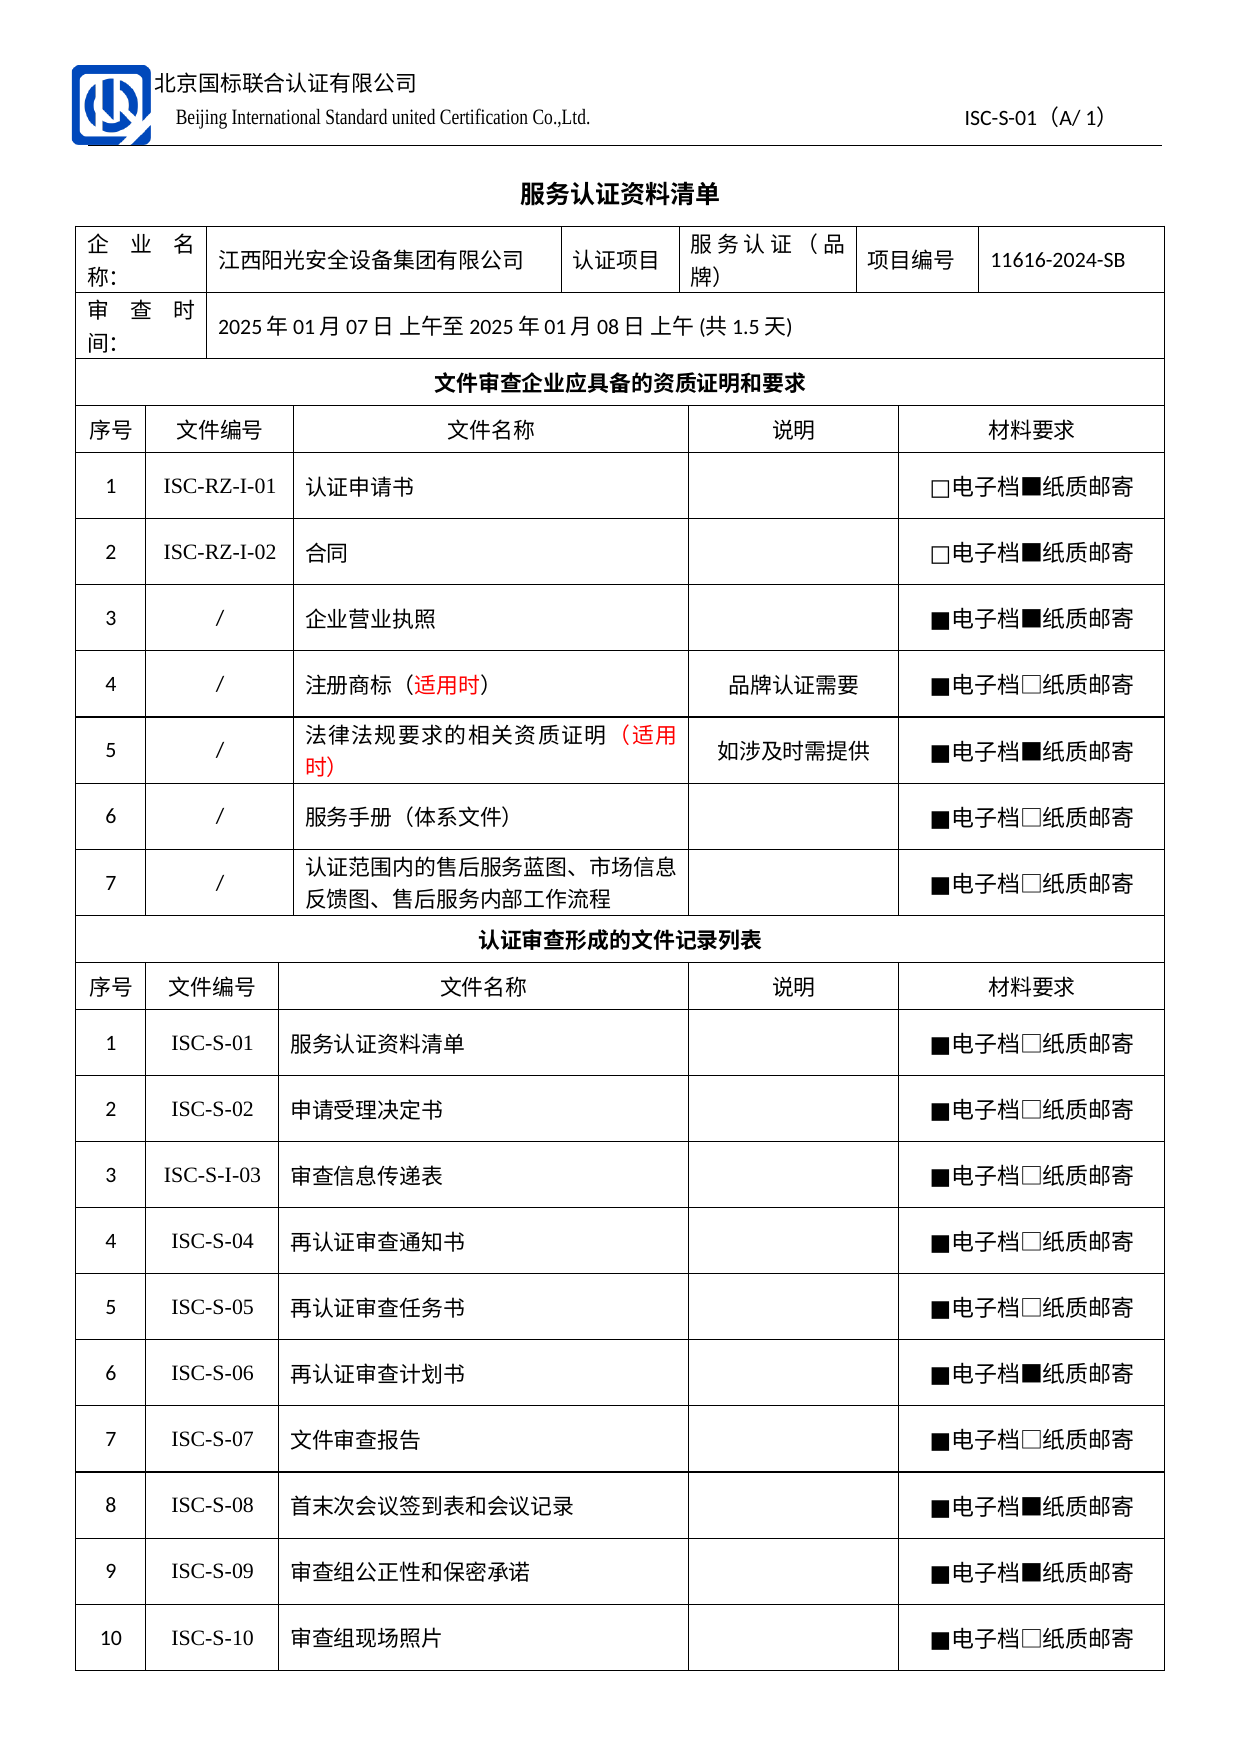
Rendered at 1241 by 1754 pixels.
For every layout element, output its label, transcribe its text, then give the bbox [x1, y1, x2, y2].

table_cell ■电子档□纸质邮寄 [899, 1274, 1164, 1339]
table_cell 再认证审查通知书 [279, 1208, 688, 1273]
table_cell 注册商标（适用时） [294, 651, 688, 716]
table_cell 4 [76, 1208, 145, 1273]
table_cell 9 [76, 1539, 145, 1603]
table_cell ISC-S-02 [146, 1076, 278, 1141]
table_cell 序号 [76, 963, 145, 1009]
table_cell 3 [76, 585, 145, 650]
table_cell ■电子档■纸质邮寄 [899, 585, 1164, 650]
table_cell 文件编号 [146, 963, 278, 1009]
table_cell [689, 1605, 898, 1669]
table_cell 品牌认证需要 [689, 651, 898, 716]
table_header 服务认证（品牌） [680, 227, 856, 292]
table_cell 说明 [689, 406, 898, 452]
table_cell 4 [76, 651, 145, 716]
table_cell ■电子档□纸质邮寄 [899, 850, 1164, 914]
table_cell 6 [76, 784, 145, 848]
table_cell ■电子档□纸质邮寄 [899, 1406, 1164, 1471]
table_cell [689, 1473, 898, 1537]
table_cell 文件编号 [146, 406, 293, 452]
table_header 11616-2024-SB [979, 227, 1164, 292]
table_cell 审查组现场照片 [279, 1605, 688, 1669]
table_cell ■电子档■纸质邮寄 [899, 1473, 1164, 1537]
table_cell [689, 850, 898, 914]
text 服务认证资料清单 [89, 161, 1152, 226]
table_cell [689, 1406, 898, 1471]
table_cell 企业营业执照 [294, 585, 688, 650]
table_cell ISC-RZ-I-01 [146, 453, 293, 518]
table_cell 8 [76, 1473, 145, 1537]
table_cell 5 [76, 1274, 145, 1339]
table_cell 序号 [76, 406, 145, 452]
table_cell 再认证审查任务书 [279, 1274, 688, 1339]
table_cell / [146, 585, 293, 650]
table_cell [689, 784, 898, 848]
table_header 江西阳光安全设备集团有限公司 [207, 227, 561, 292]
table_header 认证项目 [562, 227, 679, 292]
table_cell 再认证审查计划书 [279, 1340, 688, 1405]
table_cell 认证审查形成的文件记录列表 [76, 916, 1164, 962]
table_cell / [146, 850, 293, 914]
table_cell 2 [76, 1076, 145, 1141]
table_cell □电子档■纸质邮寄 [899, 453, 1164, 518]
table_cell 审查信息传递表 [279, 1142, 688, 1207]
table_cell [689, 1076, 898, 1141]
table_cell 2025年01月07日 上午至2025年01月08日 上午 (共1.5天) [207, 293, 1164, 358]
table_header 企业名称： [76, 227, 206, 292]
table_cell 1 [76, 1010, 145, 1075]
table_cell ■电子档□纸质邮寄 [899, 1142, 1164, 1207]
table_cell ISC-S-01 [146, 1010, 278, 1075]
table_cell 文件审查报告 [279, 1406, 688, 1471]
table_cell / [146, 718, 293, 782]
table_cell □电子档■纸质邮寄 [899, 519, 1164, 584]
table_cell ■电子档■纸质邮寄 [899, 1340, 1164, 1405]
table_cell 文件名称 [294, 406, 688, 452]
table_cell [689, 585, 898, 650]
table_cell ISC-S-04 [146, 1208, 278, 1273]
table_cell 1 [76, 453, 145, 518]
table_cell ■电子档□纸质邮寄 [899, 1010, 1164, 1075]
table_cell 7 [76, 1406, 145, 1471]
table_cell [689, 1539, 898, 1603]
table_cell [689, 1208, 898, 1273]
table_cell 首末次会议签到表和会议记录 [279, 1473, 688, 1537]
table_cell 认证申请书 [294, 453, 688, 518]
table_cell ISC-S-07 [146, 1406, 278, 1471]
table_cell / [146, 784, 293, 848]
table_cell ISC-S-I-03 [146, 1142, 278, 1207]
table_cell 材料要求 [899, 963, 1164, 1009]
table_cell ISC-S-06 [146, 1340, 278, 1405]
table_cell [689, 1340, 898, 1405]
table_cell ■电子档□纸质邮寄 [899, 1605, 1164, 1669]
table_cell / [146, 651, 293, 716]
table_cell 如涉及时需提供 [689, 718, 898, 782]
table_cell [689, 1274, 898, 1339]
table_cell 申请受理决定书 [279, 1076, 688, 1141]
table_cell ■电子档□纸质邮寄 [899, 784, 1164, 848]
table_cell 7 [76, 850, 145, 914]
table_cell 合同 [294, 519, 688, 584]
table_cell ISC-S-10 [146, 1605, 278, 1669]
table_cell ISC-S-09 [146, 1539, 278, 1603]
table_cell ■电子档□纸质邮寄 [899, 1076, 1164, 1141]
table_cell ISC-S-08 [146, 1473, 278, 1537]
table_cell 10 [76, 1605, 145, 1669]
table_cell 认证范围内的售后服务蓝图、市场信息反馈图、售后服务内部工作流程 [294, 850, 688, 914]
table_cell 5 [76, 718, 145, 782]
table_cell ■电子档□纸质邮寄 [899, 1208, 1164, 1273]
table_cell [689, 453, 898, 518]
table_header 项目编号 [857, 227, 978, 292]
table_cell 服务认证资料清单 [279, 1010, 688, 1075]
table_cell [689, 1142, 898, 1207]
table_cell 文件审查企业应具备的资质证明和要求 [76, 359, 1164, 405]
table_cell 服务手册（体系文件） [294, 784, 688, 848]
table_cell [689, 519, 898, 584]
table_cell 审查组公正性和保密承诺 [279, 1539, 688, 1603]
table_cell 6 [76, 1340, 145, 1405]
table_cell 法律法规要求的相关资质证明（适用时） [294, 718, 688, 782]
table_cell ISC-S-05 [146, 1274, 278, 1339]
table_cell 审查时间： [76, 293, 206, 358]
table_cell ISC-RZ-I-02 [146, 519, 293, 584]
table_cell ■电子档■纸质邮寄 [899, 1539, 1164, 1603]
table_cell 材料要求 [899, 406, 1164, 452]
table_cell ■电子档□纸质邮寄 [899, 651, 1164, 716]
table_cell 3 [76, 1142, 145, 1207]
table_cell 文件名称 [279, 963, 688, 1009]
table_cell ■电子档■纸质邮寄 [899, 718, 1164, 782]
table_cell 2 [76, 519, 145, 584]
table_cell 说明 [689, 963, 898, 1009]
table_cell [689, 1010, 898, 1075]
picture [71, 65, 151, 145]
